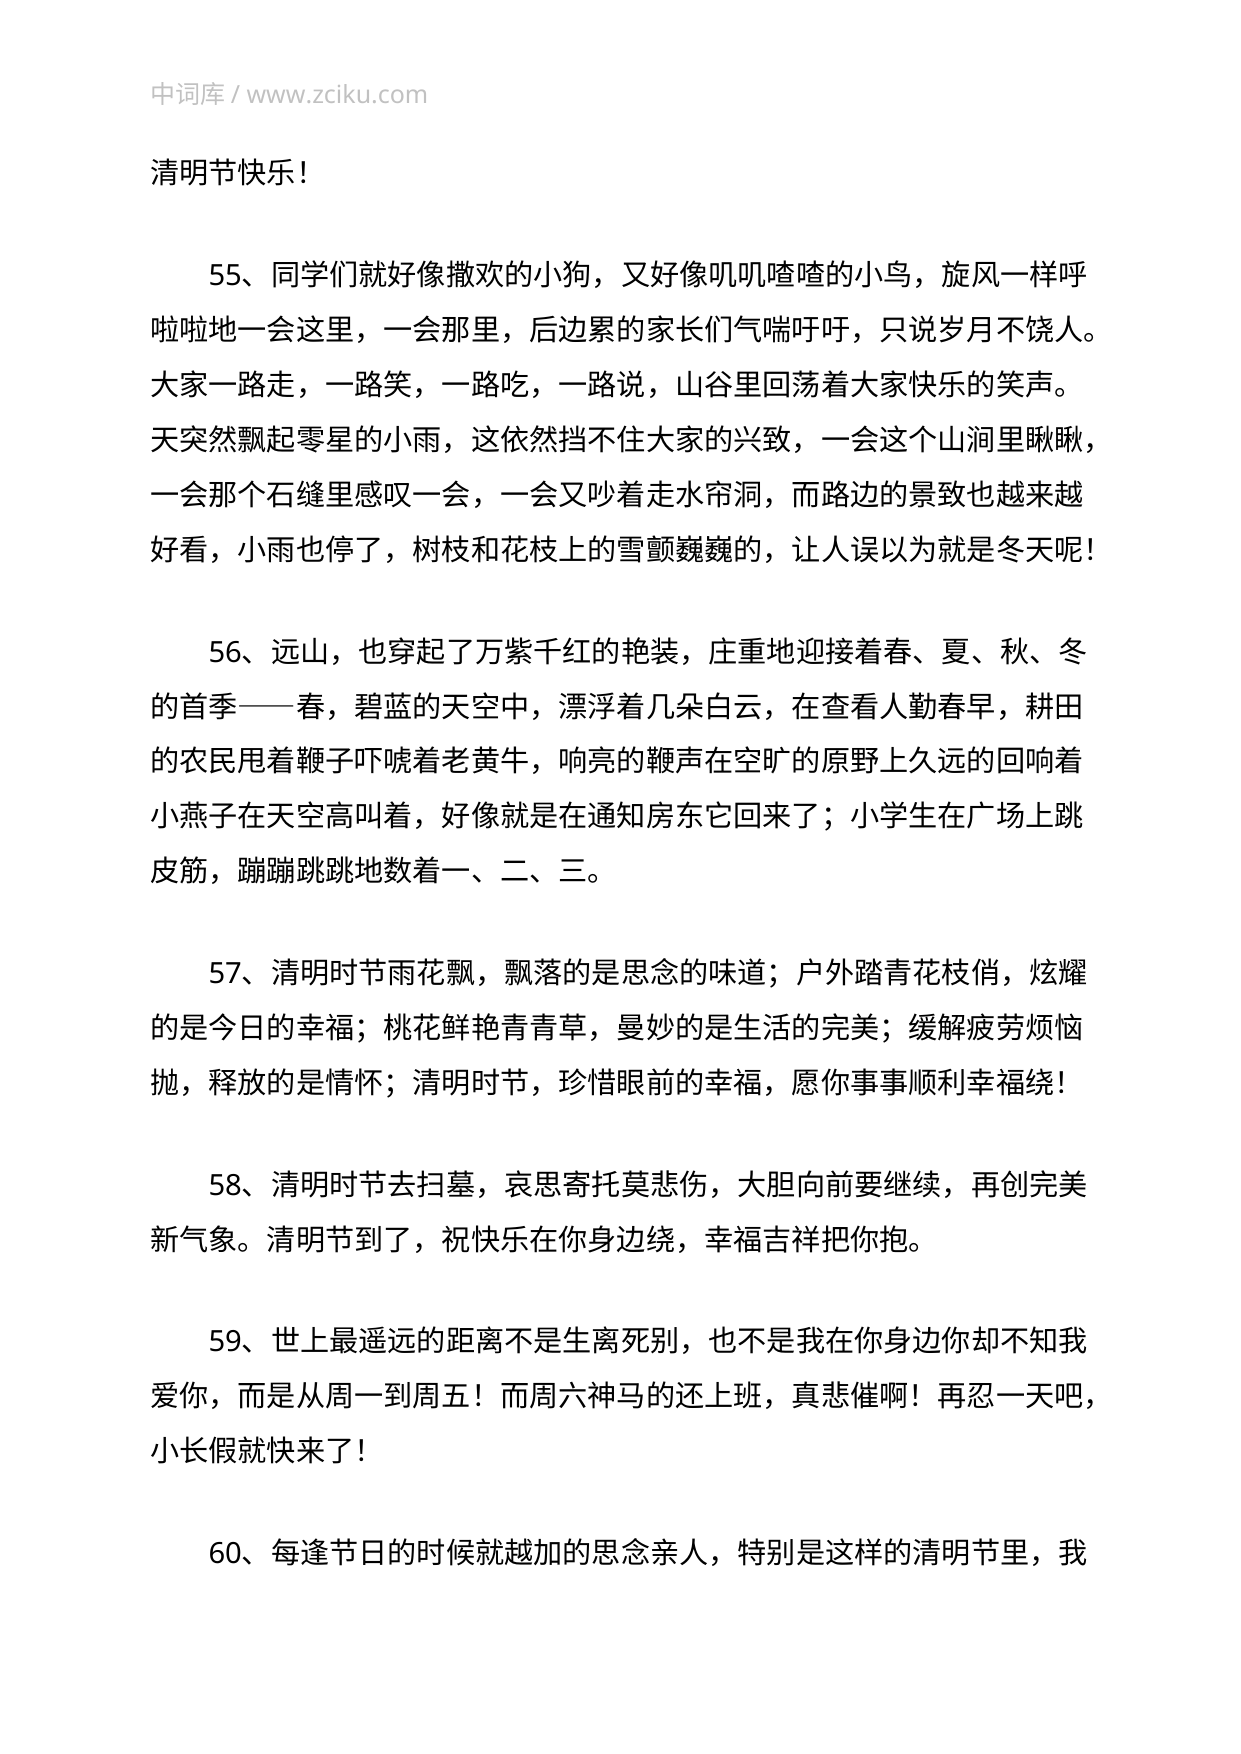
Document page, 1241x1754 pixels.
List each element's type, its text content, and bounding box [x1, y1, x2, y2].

text 56、远山，也穿起了万紫千红的艳装，庄重地迎接着春、夏、秋、冬的首季——春，碧蓝的天空中，漂浮着几朵白云，在查看人勤春早，耕田的农民甩着鞭子吓唬着老黄牛，响亮的鞭声在空旷的原野上久远的回响着小燕子在天空高叫着，好像就是在通知房东它回来了；小学生在广场上跳皮筋，蹦蹦跳跳地数着一、二、三。 [150, 628, 1090, 890]
text 55、同学们就好像撒欢的小狗，又好像叽叽喳喳的小鸟，旋风一样呼啦啦地一会这里，一会那里，后边累的家长们气喘吁吁，只说岁月不饶人。大家一路走，一路笑，一路吃，一路说，山谷里回荡着大家快乐的笑声。天突然飘起零星的小雨，这依然挡不住大家的兴致，一会这个山涧里瞅瞅，一会那个石缝里感叹一会，一会又吵着走水帘洞，而路边的景致也越来越好看，小雨也停了，树枝和花枝上的雪颤巍巍的，让人误以为就是冬天呢！ [150, 252, 1090, 569]
text 59、世上最遥远的距离不是生离死别，也不是我在你身边你却不知我爱你，而是从周一到周五！而周六神马的还上班，真悲催啊！再忍一天吧，小长假就快来了！ [150, 1318, 1090, 1470]
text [150, 1530, 1090, 1572]
text 58、清明时节去扫墓，哀思寄托莫悲伤，大胆向前要继续，再创完美新气象。清明节到了，祝快乐在你身边绕，幸福吉祥把你抱。 [150, 1161, 1090, 1258]
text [150, 150, 1090, 192]
text 57、清明时节雨花飘，飘落的是思念的味道；户外踏青花枝俏，炫耀的是今日的幸福；桃花鲜艳青青草，曼妙的是生活的完美；缓解疲劳烦恼抛，释放的是情怀；清明时节，珍惜眼前的幸福，愿你事事顺利幸福绕！ [150, 949, 1090, 1102]
